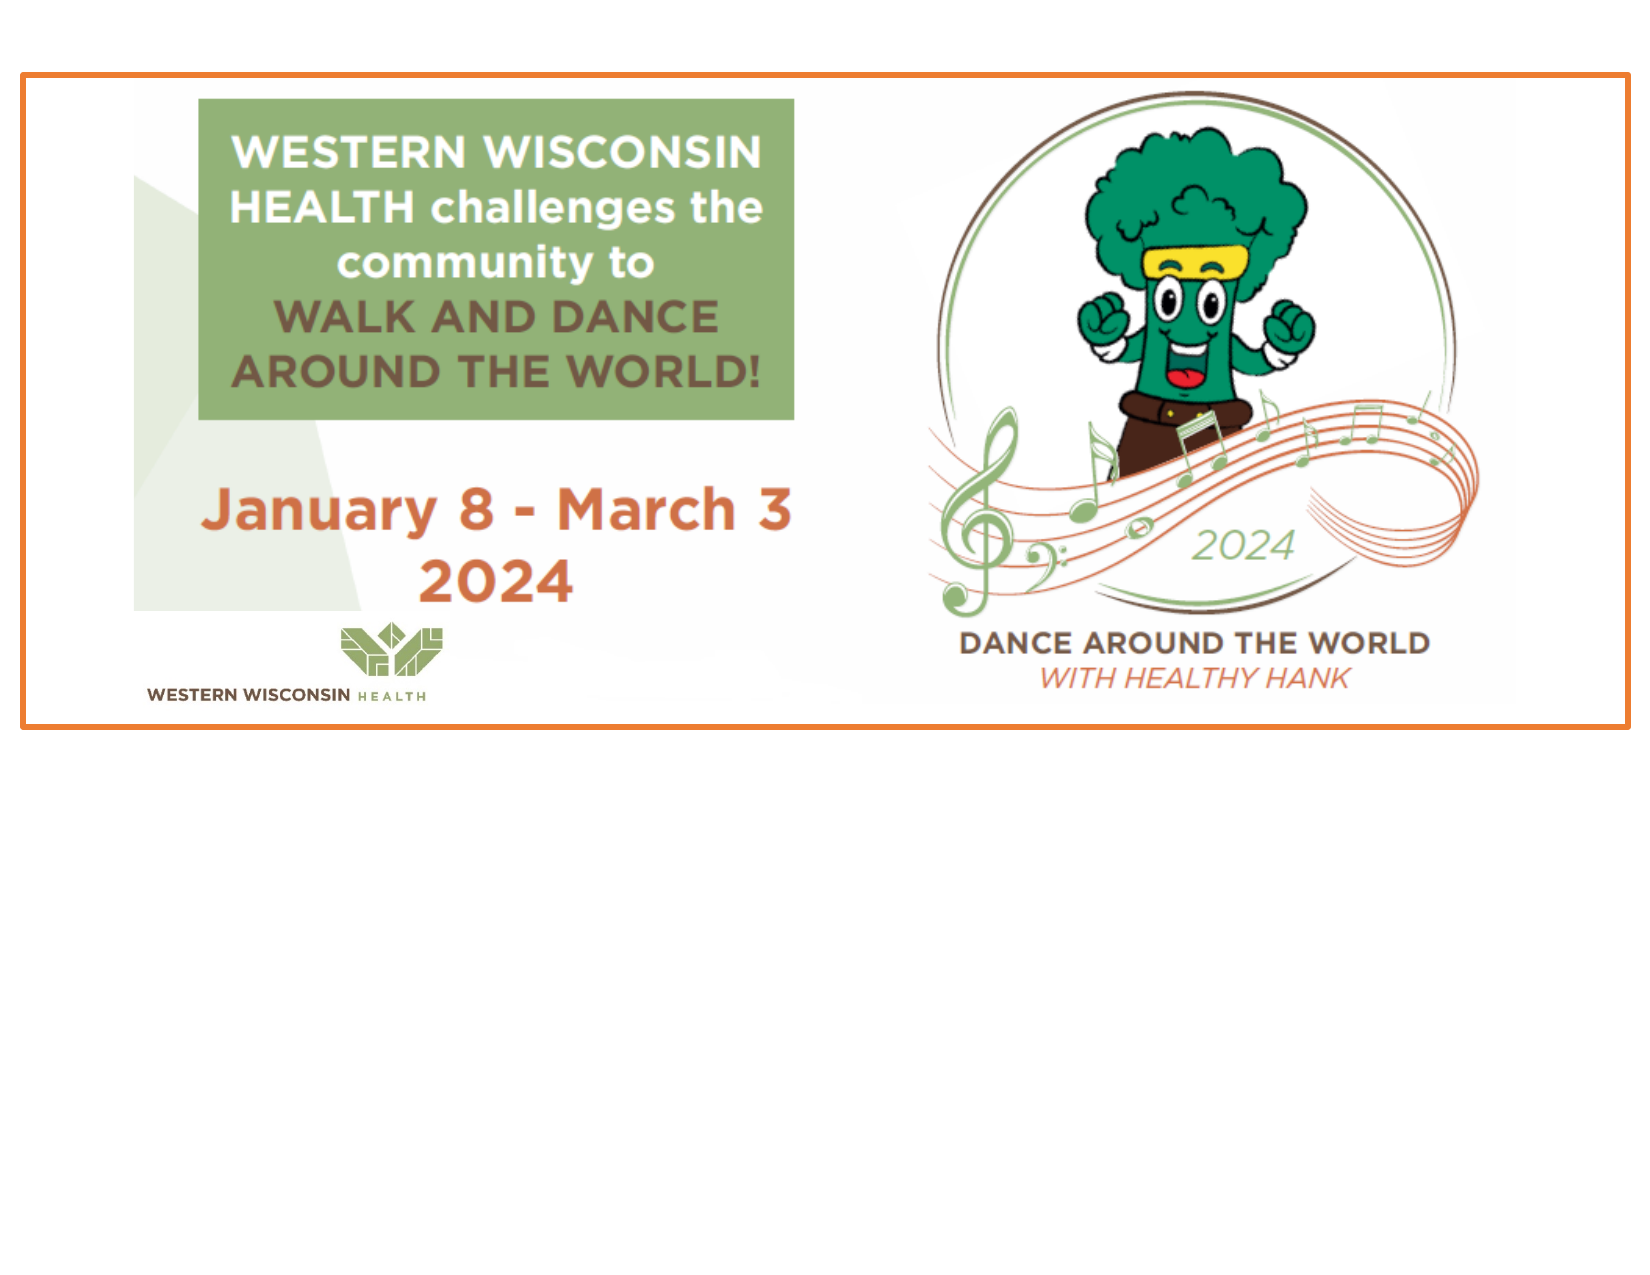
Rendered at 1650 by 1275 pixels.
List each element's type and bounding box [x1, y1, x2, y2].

picture [132, 78, 1517, 716]
